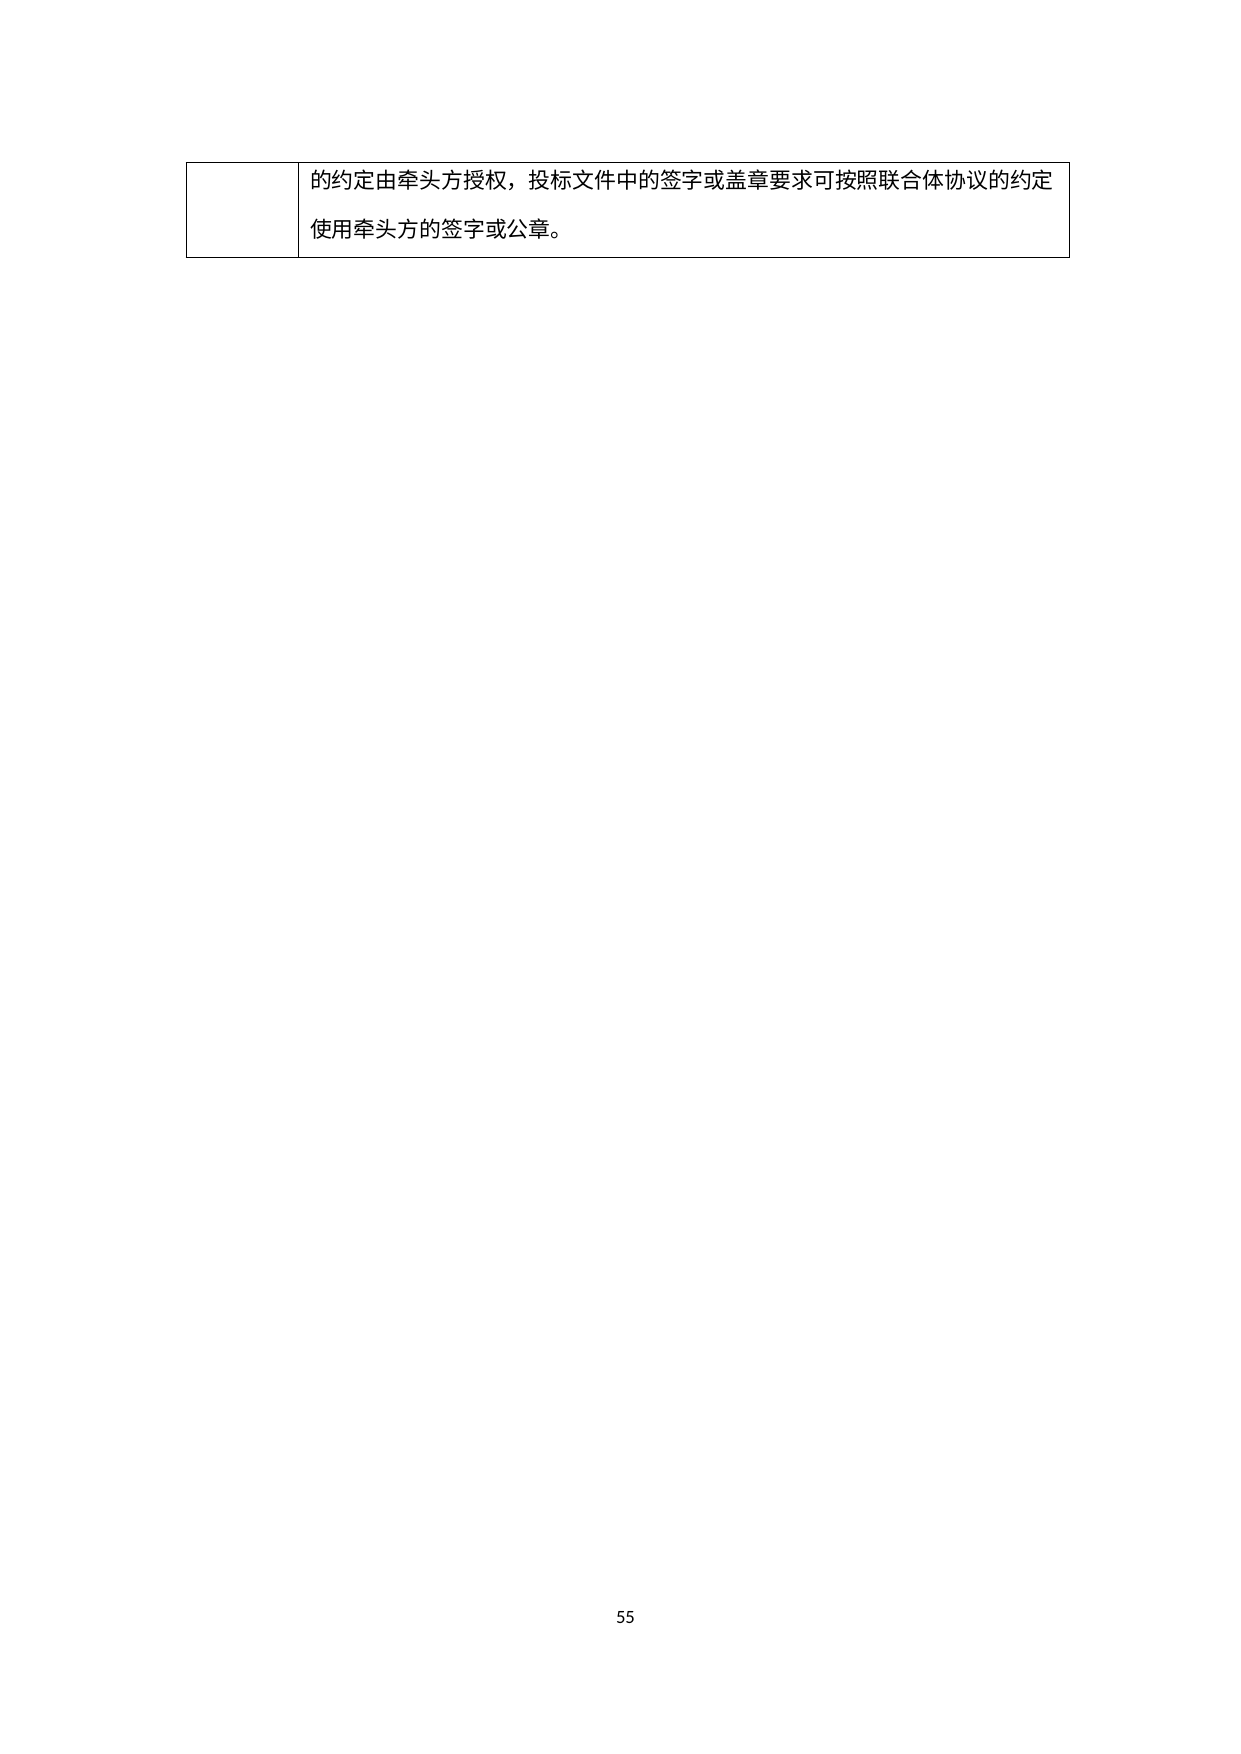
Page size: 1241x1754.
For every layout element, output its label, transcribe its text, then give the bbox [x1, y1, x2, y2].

table_cell 11 [187, 163, 298, 257]
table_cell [299, 163, 1069, 257]
